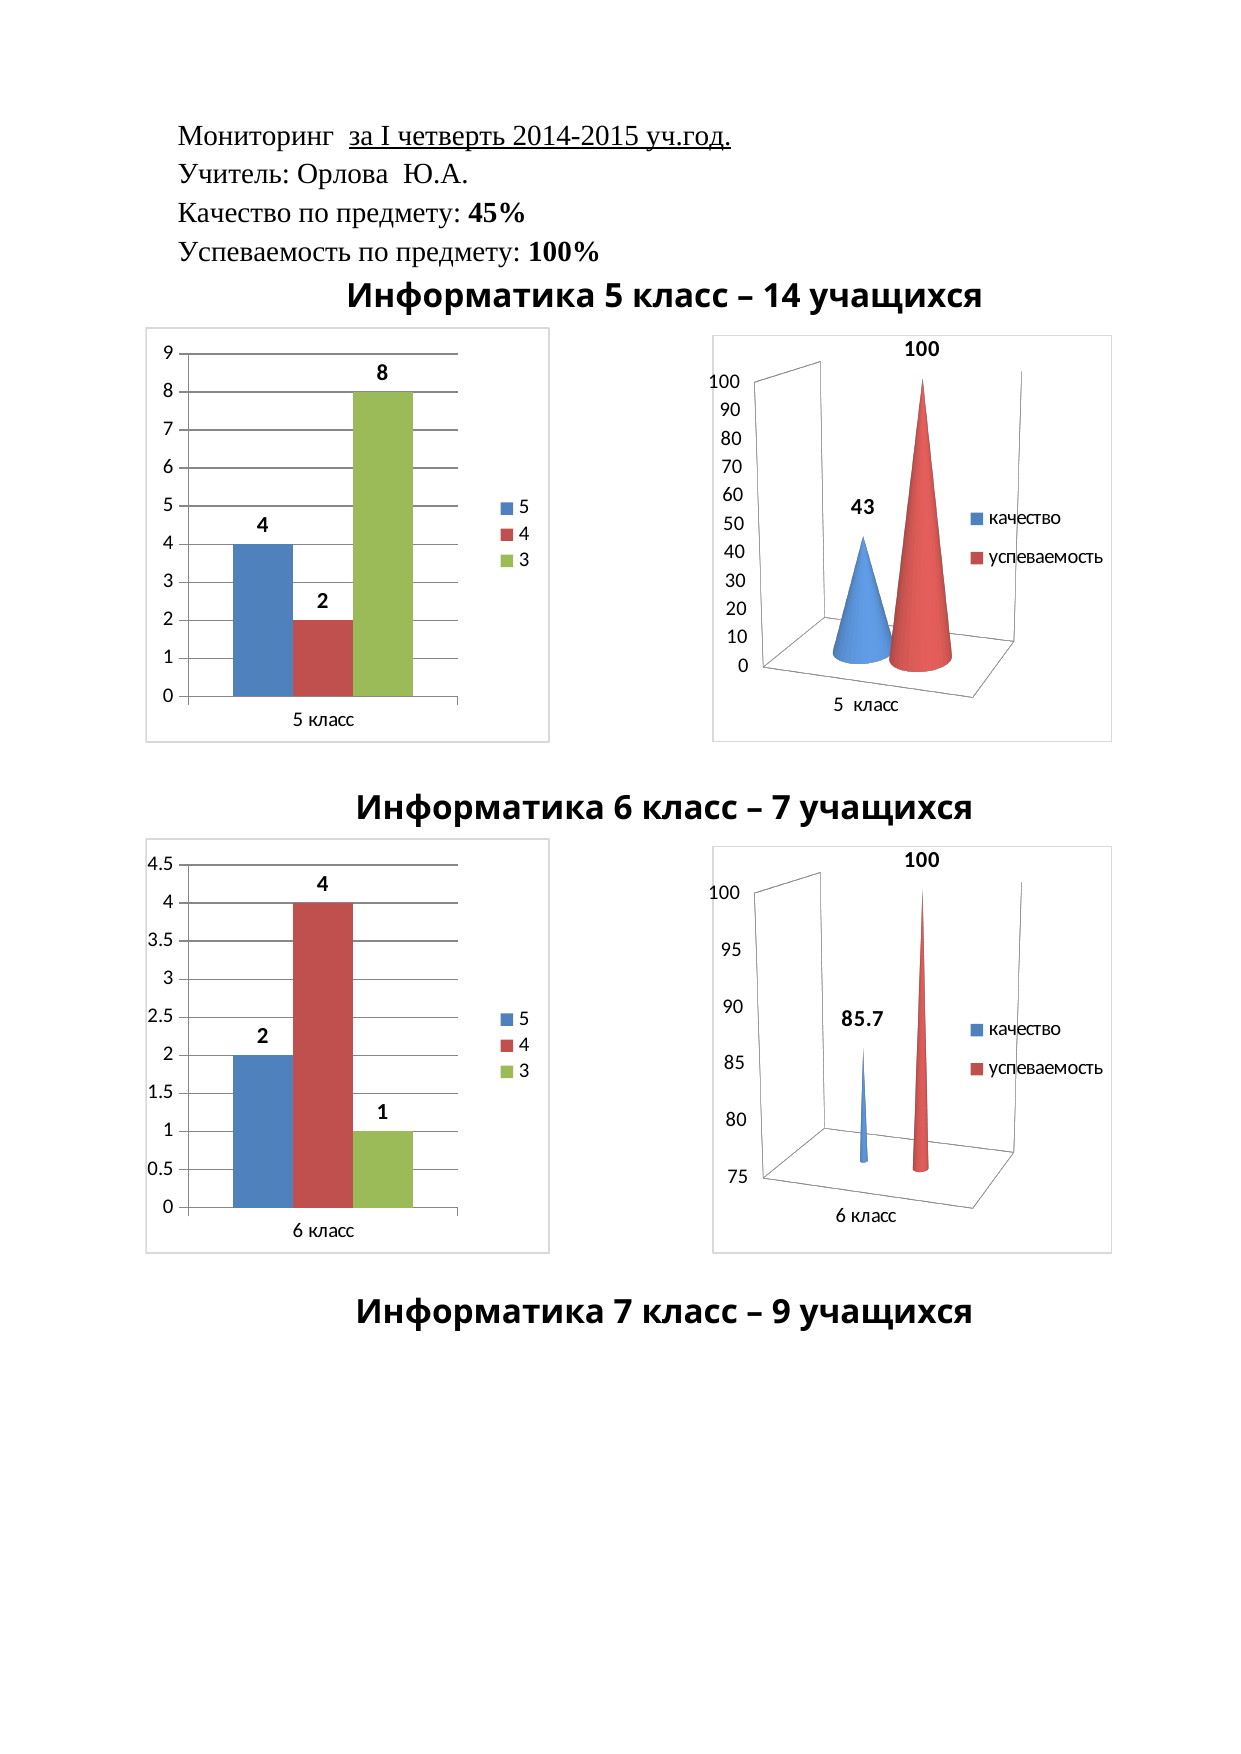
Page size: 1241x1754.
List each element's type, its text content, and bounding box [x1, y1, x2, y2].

text Информатика 6 класс – 7 учащихся [177, 783, 1152, 829]
text Качество по предмету: 45% [177, 195, 1152, 229]
text Мониторинг за I четверть 2014-2015 уч.год. [177, 118, 1152, 152]
text Учитель: Орлова Ю.А. [177, 157, 1152, 190]
text Успеваемость по предмету: 100% [177, 234, 1152, 267]
text Информатика 5 класс – 14 учащихся [177, 272, 1152, 318]
text Информатика 7 класс – 9 учащихся [177, 1222, 1152, 1333]
